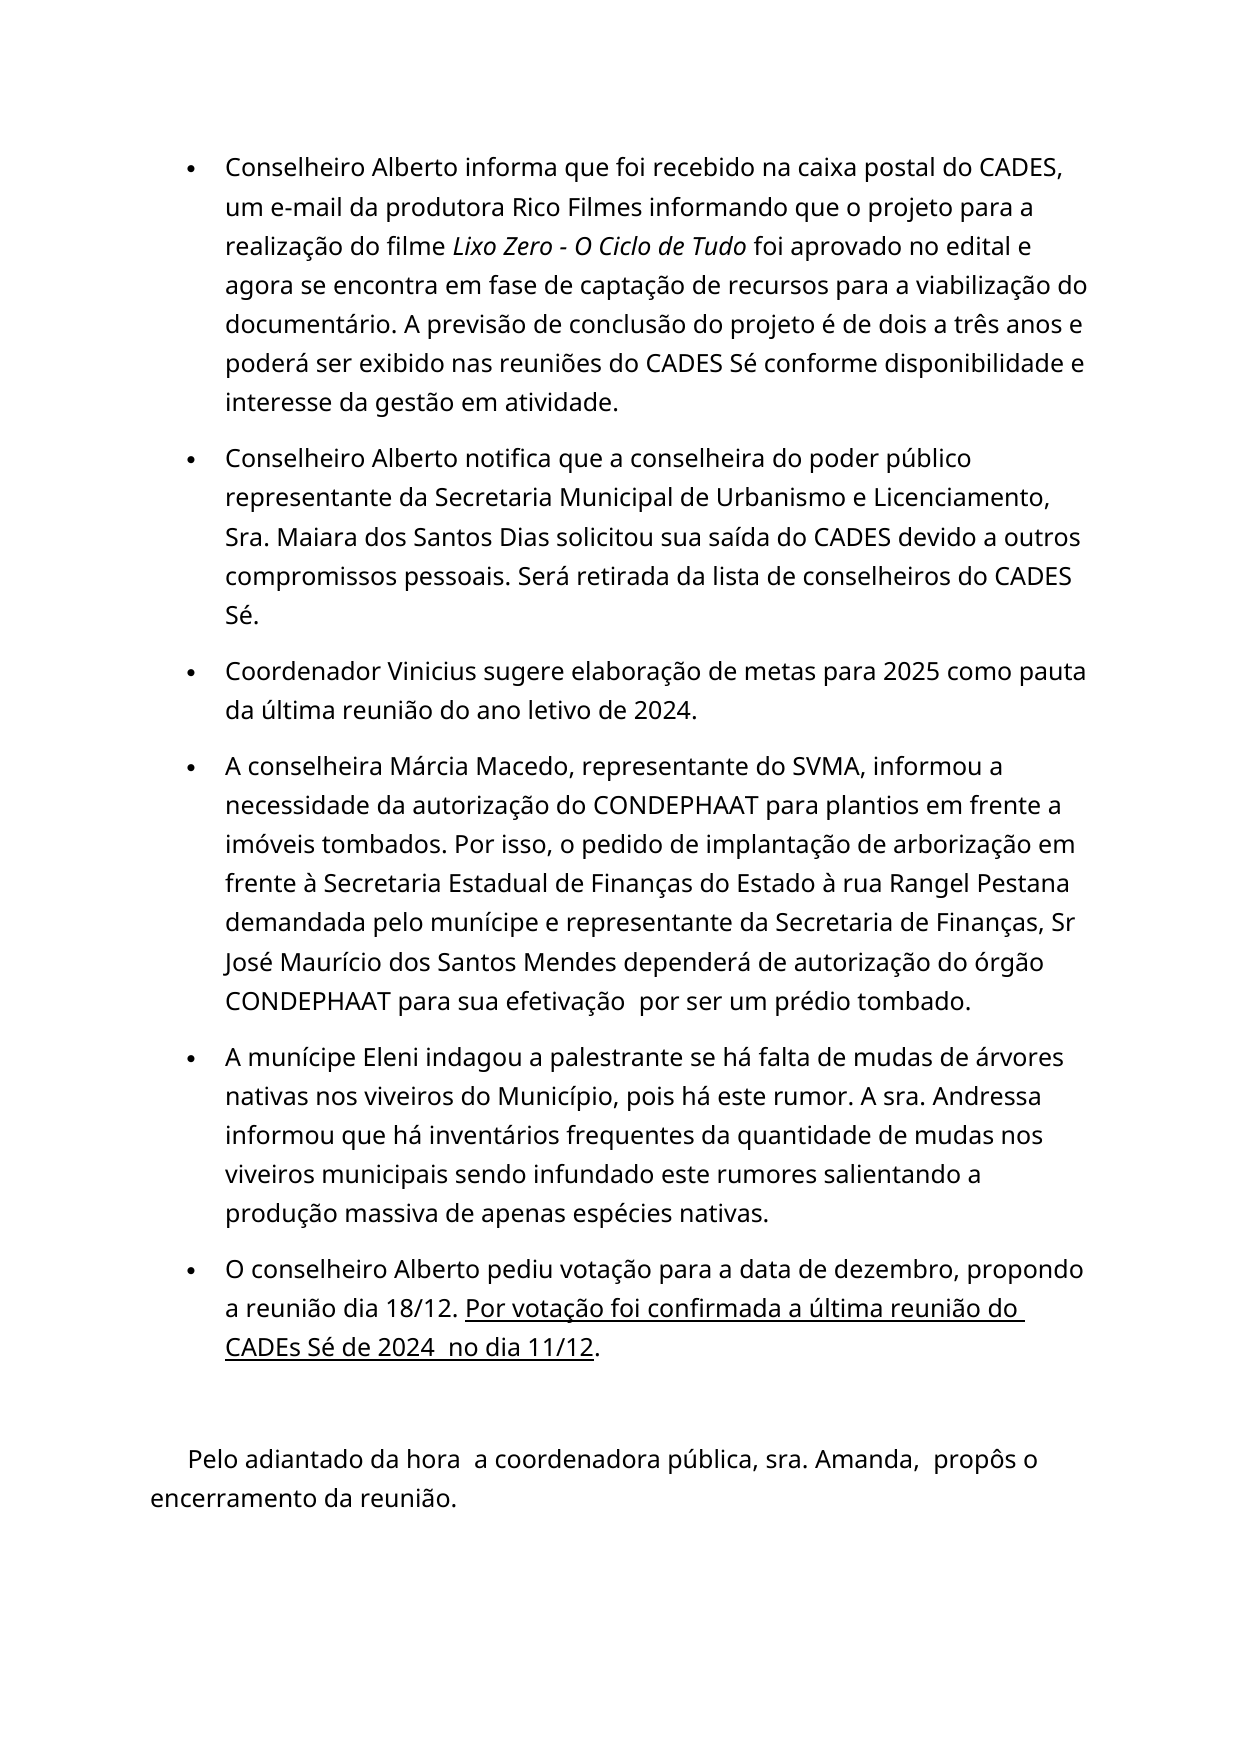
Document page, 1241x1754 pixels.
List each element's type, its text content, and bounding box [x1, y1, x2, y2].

list Coordenador Vinicius sugere elaboração de metas para 2025 como pauta da última reunião do ano letivo de 2024. [187, 653, 1090, 727]
list A munícipe Eleni indagou a palestrante se há falta de mudas de árvores nativas nos viveiros do Município, pois há este rumor. A sra. Andressa informou que há inventários frequentes da quantidade de mudas nos viveiros municipais sendo infundado este rumores salientando a produção massiva de apenas espécies nativas. [187, 1039, 1090, 1230]
list A conselheira Márcia Macedo, representante do SVMA, informou a necessidade da autorização do CONDEPHAAT para plantios em frente a imóveis tombados. Por isso, o pedido de implantação de arborização em frente à Secretaria Estadual de Finanças do Estado à rua Rangel Pestana demandada pelo munícipe e representante da Secretaria de Finanças, Sr José Maurício dos Santos Mendes dependerá de autorização do órgão CONDEPHAAT para sua efetivação por ser um prédio tombado. [187, 748, 1090, 1017]
list Conselheiro Alberto notifica que a conselheira do poder público representante da Secretaria Municipal de Urbanismo e Licenciamento, Sra. Maiara dos Santos Dias solicitou sua saída do CADES devido a outros compromissos pessoais. Será retirada da lista de conselheiros do CADES Sé. [187, 441, 1090, 632]
list Conselheiro Alberto informa que foi recebido na caixa postal do CADES, um e-mail da produtora Rico Filmes informando que o projeto para a realização do filme Lixo Zero - O Ciclo de Tudo foi aprovado no edital e agora se encontra em fase de captação de recursos para a viabilização do documentário. A previsão de conclusão do projeto é de dois a três anos e poderá ser exibido nas reuniões do CADES Sé conforme disponibilidade e interesse da gestão em atividade. [187, 150, 1090, 419]
list O conselheiro Alberto pediu votação para a data de dezembro, propondo a reunião dia 18/12. Por votação foi confirmada a última reunião do CADEs Sé de 2024 no dia 11/12. [187, 1252, 1090, 1364]
text Pelo adiantado da hora a coordenadora pública, sra. Amanda, propôs o encerramento da reunião. [150, 1442, 1090, 1515]
